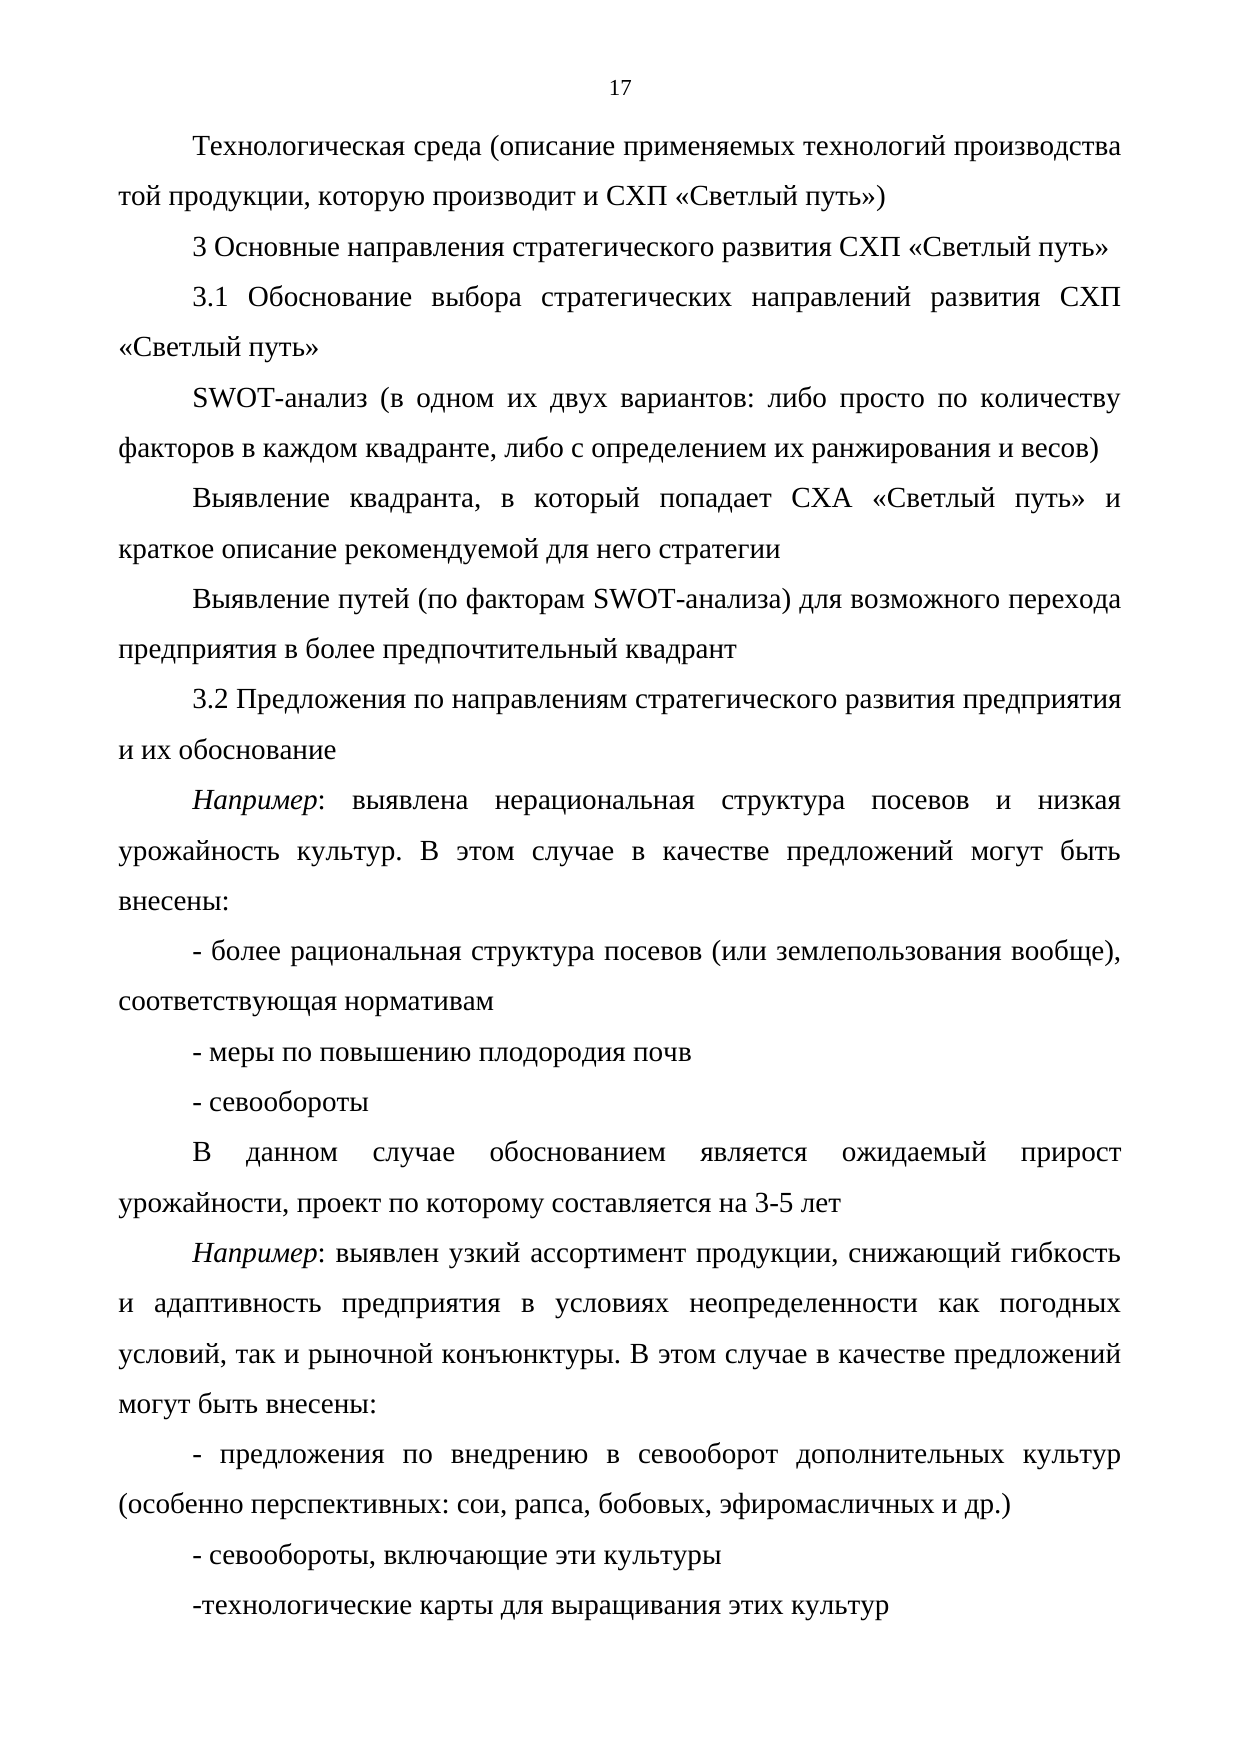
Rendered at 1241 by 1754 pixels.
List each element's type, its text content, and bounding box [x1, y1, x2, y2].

text 3.2 Предложения по направлениям стратегического развития предприятия и их обоснование [118, 682, 1122, 766]
text В данном случае обоснованием является ожидаемый прирост урожайности, проект по которому составляется на 3-5 лет [118, 1134, 1122, 1218]
text Например: выявлена нерациональная структура посевов и низкая урожайность культур. В этом случае в качестве предложений могут быть внесены: [118, 782, 1122, 916]
text 3 Основные направления стратегического развития СХП «Светлый путь» [118, 229, 1122, 262]
text 3.1 Обоснование выбора стратегических направлений развития СХП «Светлый путь» [118, 279, 1122, 363]
text Например: выявлен узкий ассортимент продукции, снижающий гибкость и адаптивность предприятия в условиях неопределенности как погодных условий, так и рыночной конъюнктуры. В этом случае в качестве предложений могут быть внесены: [118, 1235, 1122, 1419]
text Технологическая среда (описание применяемых технологий производства той продукции, которую производит и СХП «Светлый путь») [118, 128, 1122, 212]
text -технологические карты для выращивания этих культур [118, 1587, 1122, 1621]
text - меры по повышению плодородия почв [118, 1034, 1122, 1067]
text - севообороты [118, 1084, 1122, 1118]
text Выявление квадранта, в который попадает СХА «Светлый путь» и краткое описание рекомендуемой для него стратегии [118, 480, 1122, 564]
text - более рациональная структура посевов (или землепользования вообще), соответствующая нормативам [118, 933, 1122, 1017]
text - севообороты, включающие эти культуры [118, 1537, 1122, 1571]
text Выявление путей (по факторам SWOT-анализа) для возможного перехода предприятия в более предпочтительный квадрант [118, 581, 1122, 665]
text - предложения по внедрению в севооборот дополнительных культур (особенно перспективных: сои, рапса, бобовых, эфиромасличных и др.) [118, 1436, 1122, 1520]
text SWOT-анализ (в одном их двух вариантов: либо просто по количеству факторов в каждом квадранте, либо с определением их ранжирования и весов) [118, 380, 1122, 464]
